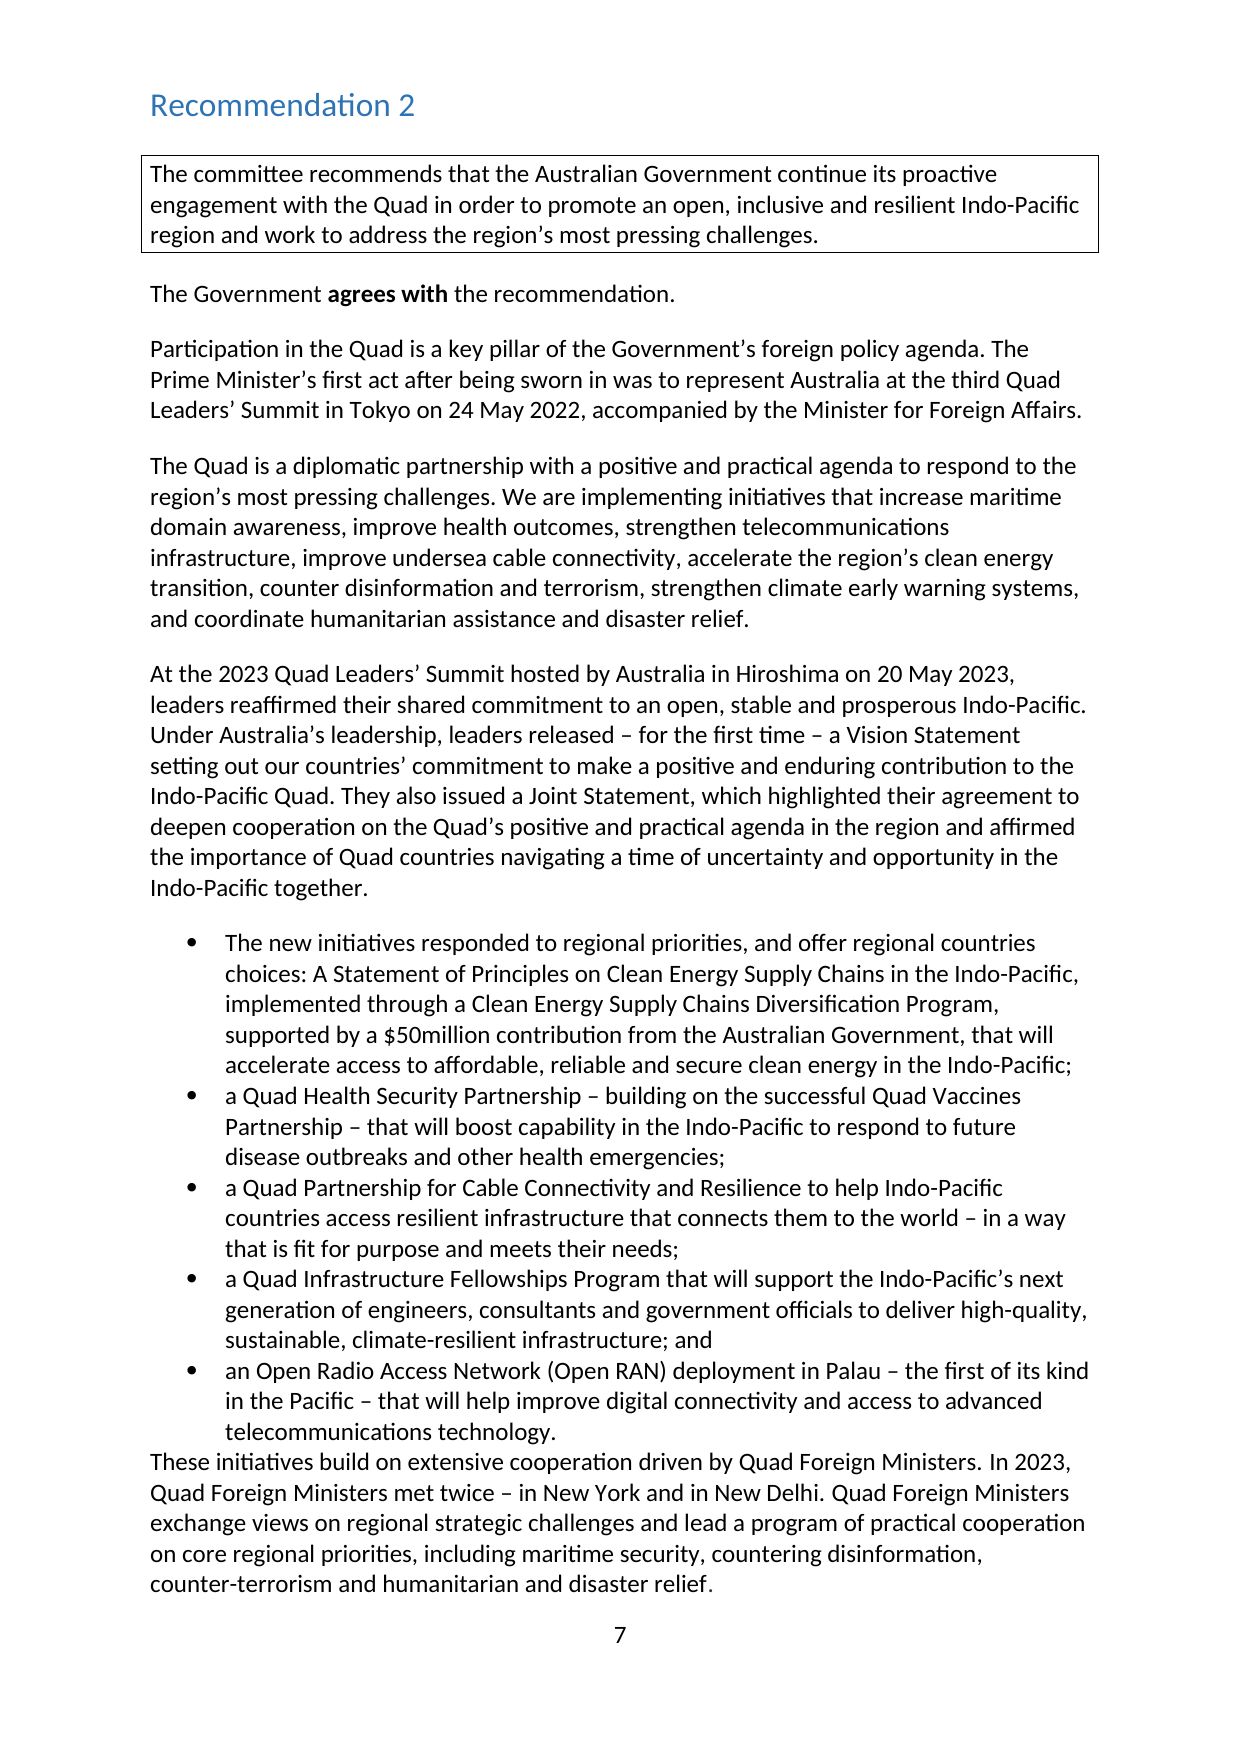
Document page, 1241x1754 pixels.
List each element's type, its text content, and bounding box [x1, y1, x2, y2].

list a Quad Health Security Partnership – building on the successful Quad Vaccines Partnership – that will boost capability in the Indo-Pacific to respond to future disease outbreaks and other health emergencies; [187, 1080, 1090, 1172]
list an Open Radio Access Network (Open RAN) deployment in Palau – the first of its kind in the Pacific – that will help improve digital connectivity and access to advanced telecommunications technology. [187, 1355, 1090, 1446]
text At the 2023 Quad Leaders’ Summit hosted by Australia in Hiroshima on 20 May 2023, leaders reaffirmed their shared commitment to an open, stable and prosperous Indo-Pacific. Under Australia’s leadership, leaders released – for the first time – a Vision Statement setting out our countries’ commitment to make a positive and enduring contribution to the Indo-Pacific Quad. They also issued a Joint Statement, which highlighted their agreement to deepen cooperation on the Quad’s positive and practical agenda in the region and affirmed the importance of Quad countries navigating a time of uncertainty and opportunity in the Indo-Pacific together. [150, 658, 1090, 902]
list The new initiatives responded to regional priorities, and offer regional countries choices: A Statement of Principles on Clean Energy Supply Chains in the Indo-Pacific, implemented through a Clean Energy Supply Chains Diversification Program, supported by a $50million contribution from the Australian Government, that will accelerate access to affordable, reliable and secure clean energy in the Indo-Pacific; [187, 927, 1090, 1080]
subtitle Recommendation 2 [150, 84, 1090, 125]
text The committee recommends that the Australian Government continue its proactive engagement with the Quad in order to promote an open, inclusive and resilient Indo-Pacific region and work to address the region’s most pressing challenges. [142, 156, 1098, 252]
text The Quad is a diplomatic partnership with a positive and practical agenda to respond to the region’s most pressing challenges. We are implementing initiatives that increase maritime domain awareness, improve health outcomes, strengthen telecommunications infrastructure, improve undersea cable connectivity, accelerate the region’s clean energy transition, counter disinformation and terrorism, strengthen climate early warning systems, and coordinate humanitarian assistance and disaster relief. [150, 450, 1090, 633]
text The Government agrees with the recommendation. [150, 278, 1090, 309]
text Participation in the Quad is a key pillar of the Government’s foreign policy agenda. The Prime Minister’s first act after being sworn in was to represent Australia at the third Quad Leaders’ Summit in Tokyo on 24 May 2022, accompanied by the Minister for Foreign Affairs. [150, 334, 1090, 425]
list a Quad Infrastructure Fellowships Program that will support the Indo-Pacific’s next generation of engineers, consultants and government officials to deliver high-quality, sustainable, climate-resilient infrastructure; and [187, 1263, 1090, 1355]
list a Quad Partnership for Cable Connectivity and Resilience to help Indo-Pacific countries access resilient infrastructure that connects them to the world – in a way that is fit for purpose and meets their needs; [187, 1172, 1090, 1263]
text These initiatives build on extensive cooperation driven by Quad Foreign Ministers. In 2023, Quad Foreign Ministers met twice – in New York and in New Delhi. Quad Foreign Ministers exchange views on regional strategic challenges and lead a program of practical cooperation on core regional priorities, including maritime security, countering disinformation, counter-terrorism and humanitarian and disaster relief. [150, 1446, 1090, 1599]
